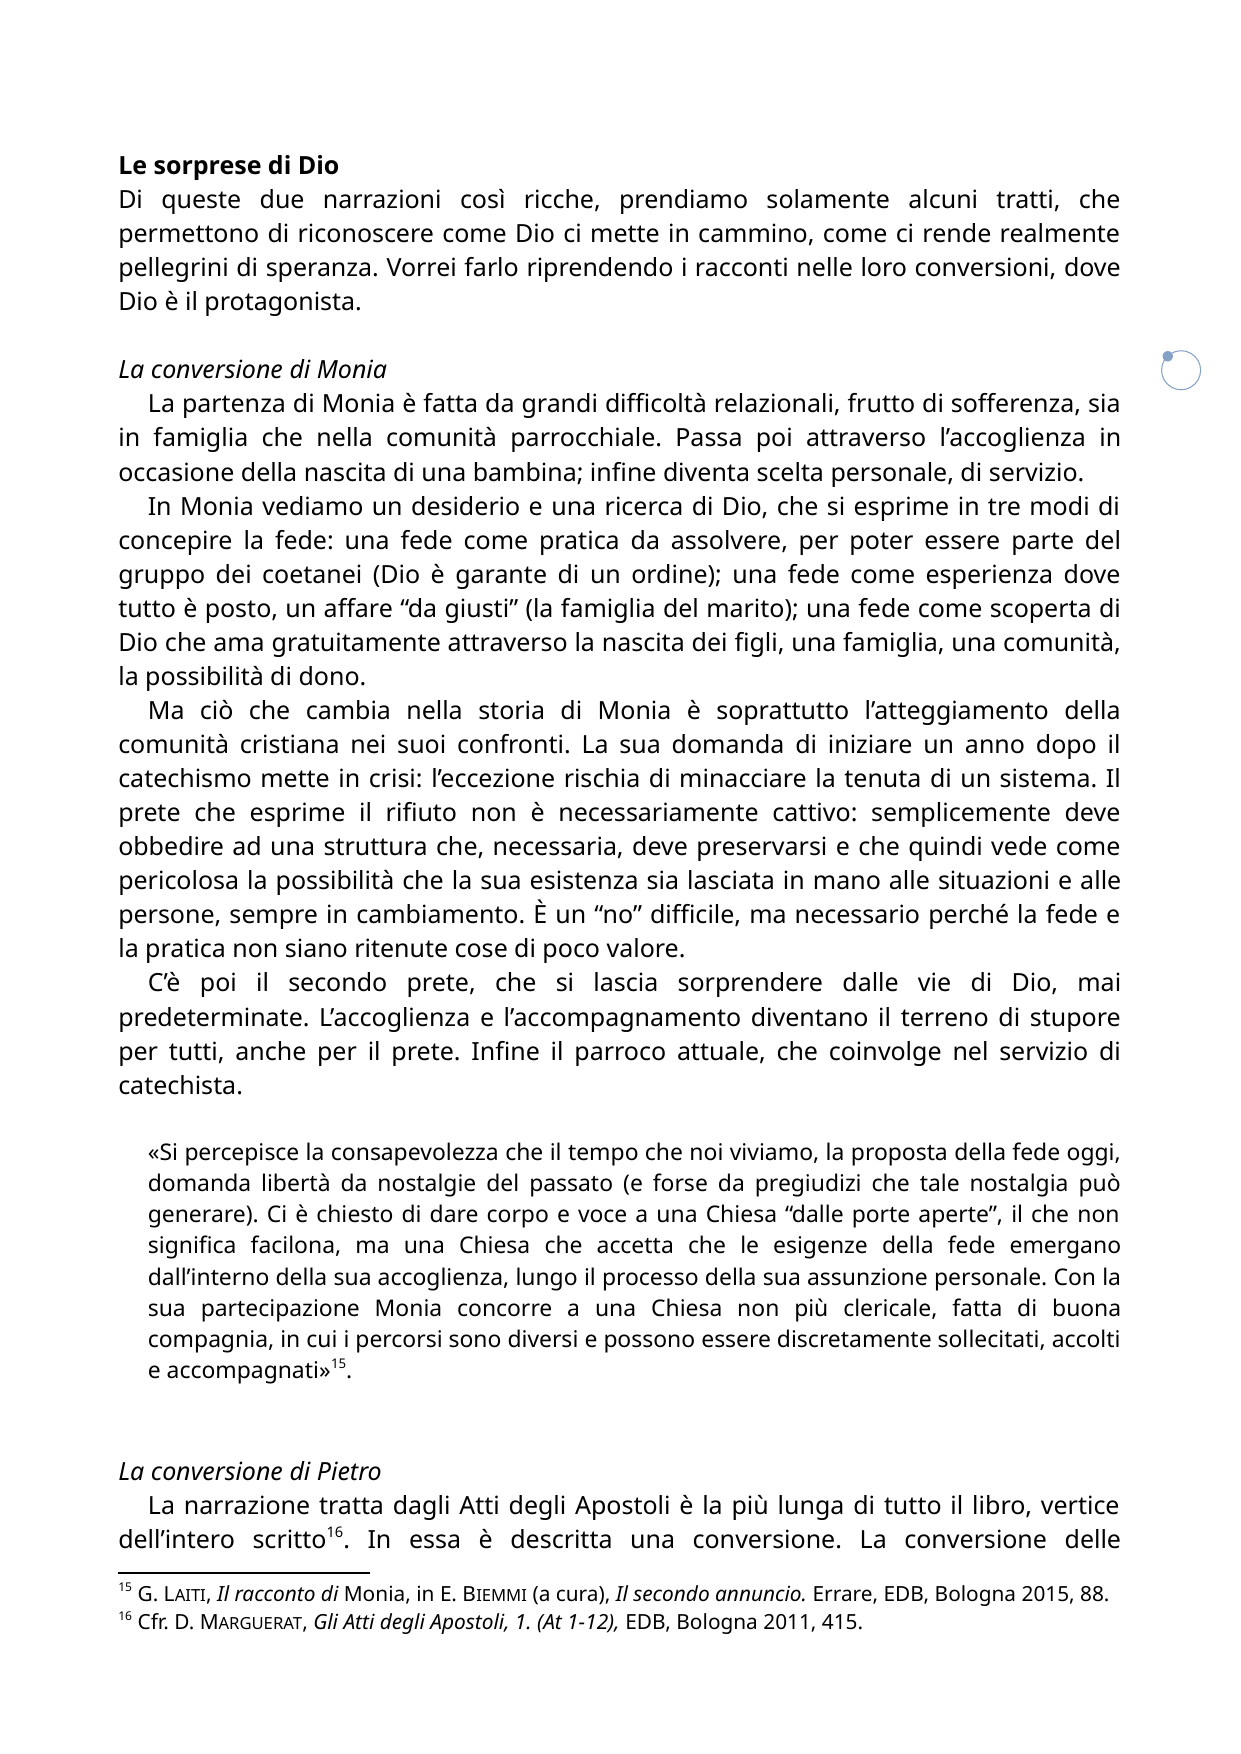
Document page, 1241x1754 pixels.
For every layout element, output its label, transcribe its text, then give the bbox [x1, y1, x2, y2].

text Ma ciò che cambia nella storia di Monia è soprattutto l’atteggiamento della comunità cristiana nei suoi confronti. La sua domanda di iniziare un anno dopo il catechismo mette in crisi: l’eccezione rischia di minacciare la tenuta di un sistema. Il prete che esprime il rifiuto non è necessariamente cattivo: semplicemente deve obbedire ad una struttura che, necessaria, deve preservarsi e che quindi vede come pericolosa la possibilità che la sua esistenza sia lasciata in mano alle situazioni e alle persone, sempre in cambiamento. È un “no” difficile, ma necessario perché la fede e la pratica non siano ritenute cose di poco valore. [118, 693, 1122, 965]
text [118, 1488, 1122, 1556]
text C’è poi il secondo prete, che si lascia sorprendere dalle vie di Dio, mai predeterminate. L’accoglienza e l’accompagnamento diventano il terreno di stupore per tutti, anche per il prete. Infine il parroco attuale, che coinvolge nel servizio di catechista. [118, 965, 1122, 1101]
text «Si percepisce la consapevolezza che il tempo che noi viviamo, la proposta della fede oggi, domanda libertà da nostalgie del passato (e forse da pregiudizi che tale nostalgia può generare). Ci è chiesto di dare corpo e voce a una Chiesa “dalle porte aperte”, il che non significa facilona, ma una Chiesa che accetta che le esigenze della fede emergano dall’interno della sua accoglienza, lungo il processo della sua assunzione personale. Con la sua partecipazione Monia concorre a una Chiesa non più clericale, fatta di buona compagnia, in cui i percorsi sono diversi e possono essere discretamente sollecitati, accolti e accompagnati». [148, 1135, 1122, 1385]
text La conversione di Monia [118, 352, 1122, 386]
text La partenza di Monia è fatta da grandi difficoltà relazionali, frutto di sofferenza, sia in famiglia che nella comunità parrocchiale. Passa poi attraverso l’accoglienza in occasione della nascita di una bambina; infine diventa scelta personale, di servizio. [118, 386, 1122, 488]
text La conversione di Pietro [118, 1453, 1122, 1488]
text In Monia vediamo un desiderio e una ricerca di Dio, che si esprime in tre modi di concepire la fede: una fede come pratica da assolvere, per poter essere parte del gruppo dei coetanei (Dio è garante di un ordine); una fede come esperienza dove tutto è posto, un affare “da giusti” (la famiglia del marito); una fede come scoperta di Dio che ama gratuitamente attraverso la nascita dei figli, una famiglia, una comunità, la possibilità di dono. [118, 488, 1122, 693]
text Le sorprese di Dio [118, 148, 1122, 182]
text Di queste due narrazioni così ricche, prendiamo solamente alcuni tratti, che permettono di riconoscere come Dio ci mette in cammino, come ci rende realmente pellegrini di speranza. Vorrei farlo riprendendo i racconti nelle loro conversioni, dove Dio è il protagonista. [118, 182, 1122, 318]
